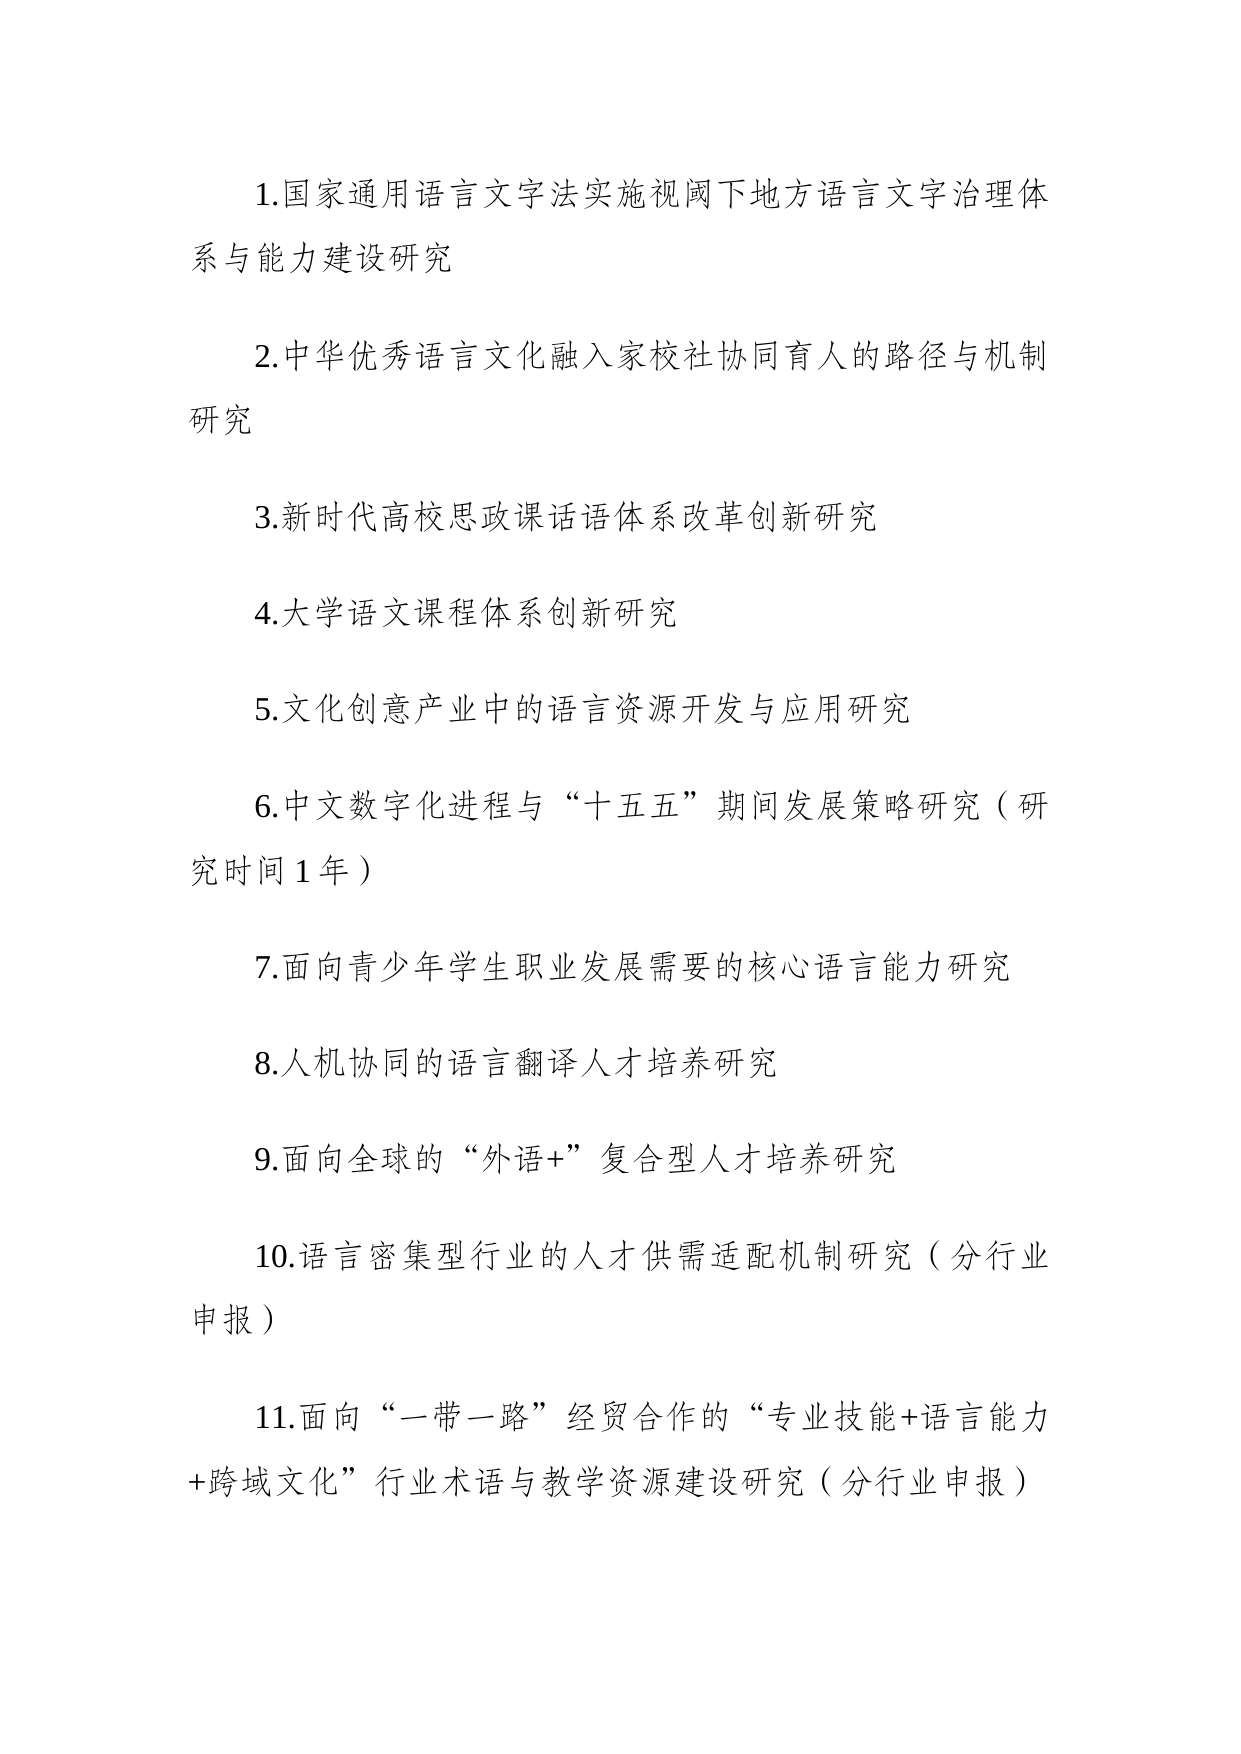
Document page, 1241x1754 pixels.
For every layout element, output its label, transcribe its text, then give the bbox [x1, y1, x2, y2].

text 9.面向全球的“外语+”复合型人才培养研究 [187, 1127, 1053, 1192]
text 4.大学语文课程体系创新研究 [187, 581, 1053, 646]
text 3.新时代高校思政课话语体系改革创新研究 [187, 484, 1053, 549]
text 7.面向青少年学生职业发展需要的核心语言能力研究 [187, 934, 1053, 999]
text 11.面向“一带一路”经贸合作的“专业技能+语言能力+跨域文化”行业术语与教学资源建设研究（分行业申报） [187, 1384, 1053, 1514]
text 6.中文数字化进程与“十五五”期间发展策略研究（研究时间1年） [187, 773, 1053, 903]
text 10.语言密集型行业的人才供需适配机制研究（分行业申报） [187, 1223, 1053, 1353]
text 1.国家通用语言文字法实施视阈下地方语言文字治理体系与能力建设研究 [187, 162, 1053, 292]
text 2.中华优秀语言文化融入家校社协同育人的路径与机制研究 [187, 323, 1053, 453]
text 5.文化创意产业中的语言资源开发与应用研究 [187, 677, 1053, 742]
text 8.人机协同的语言翻译人才培养研究 [187, 1031, 1053, 1096]
